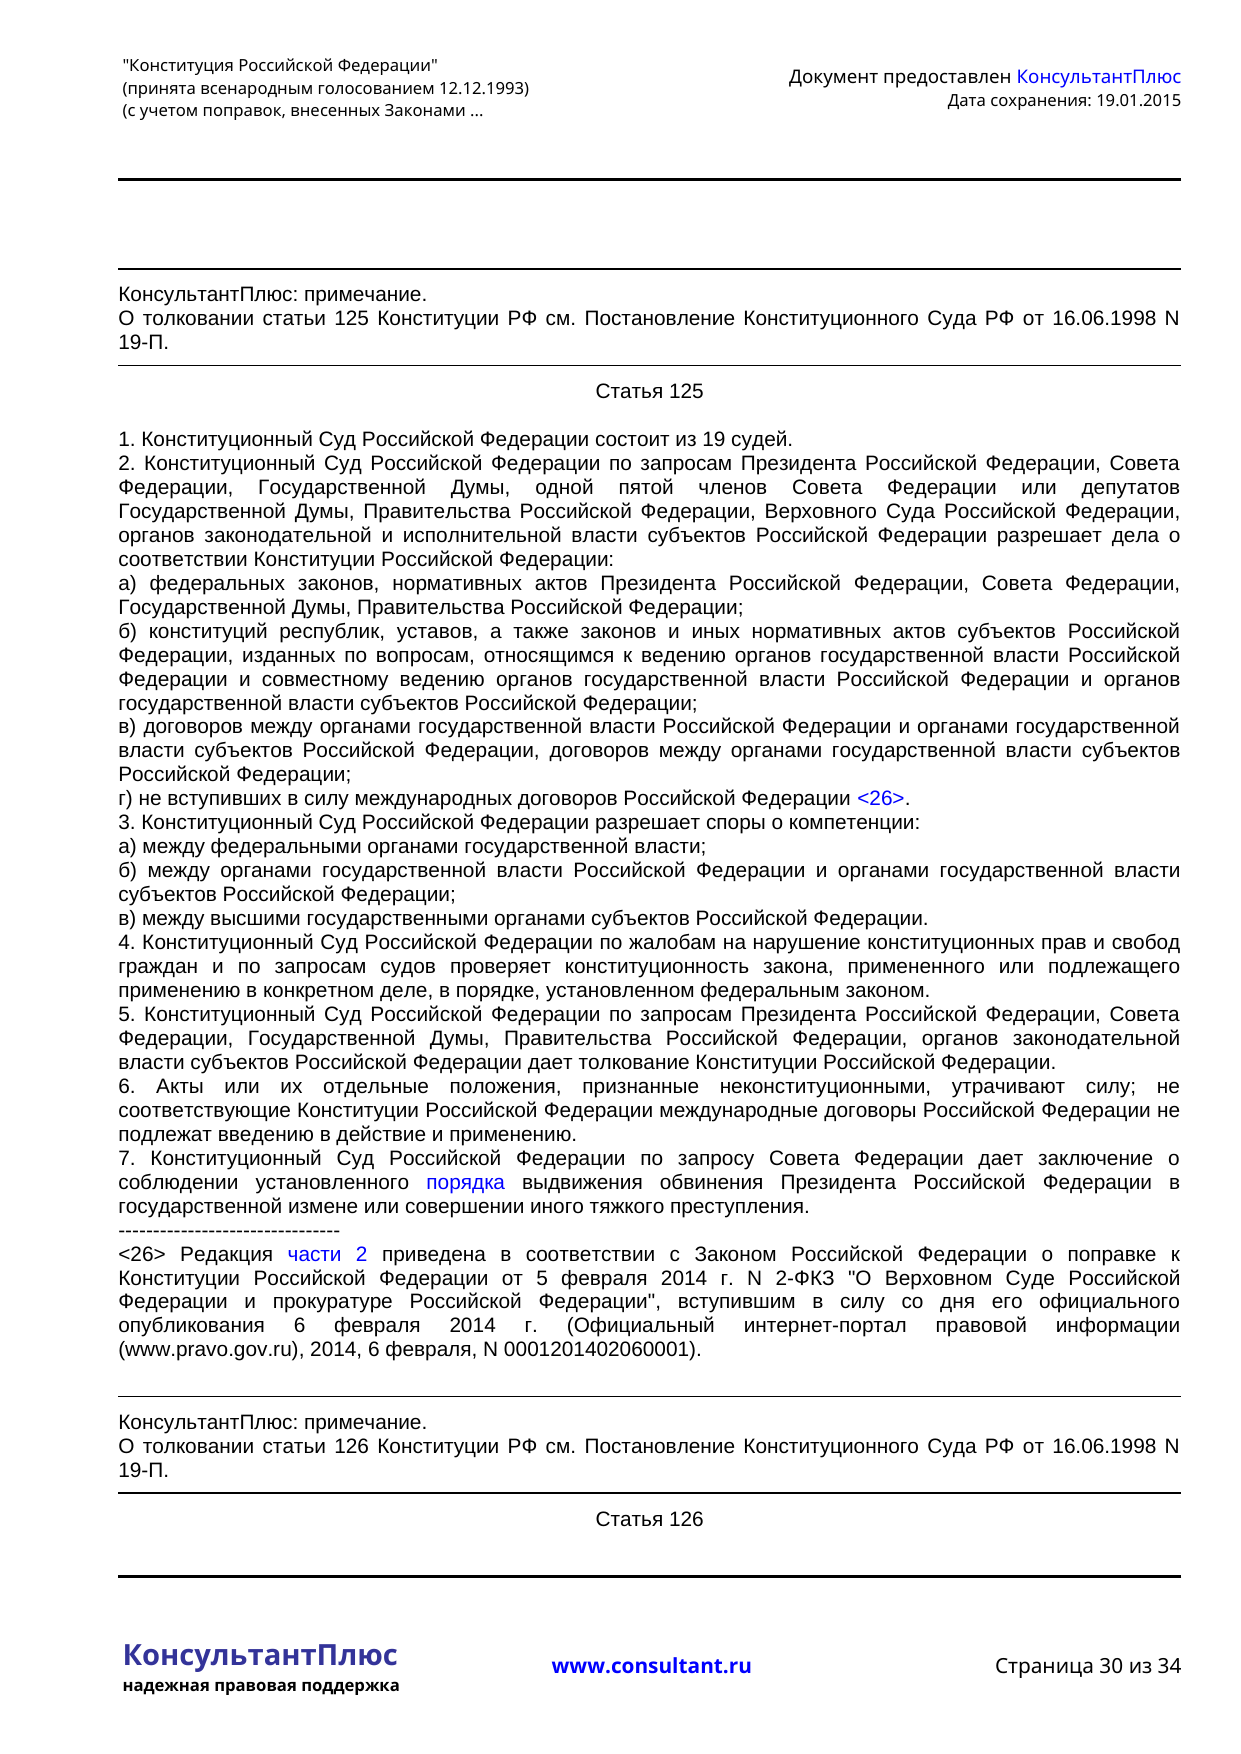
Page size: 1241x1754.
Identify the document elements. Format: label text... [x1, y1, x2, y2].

text Статья 126 [118, 1507, 1181, 1531]
text 5. Конституционный Суд Российской Федерации по запросам Президента Российской Федерации, Совета Федерации, Государственной Думы, Правительства Российской Федерации, органов законодательной власти субъектов Российской Федерации дает толкование Конституции Российской Федерации. [118, 1002, 1181, 1074]
text в) договоров между органами государственной власти Российской Федерации и органами государственной власти субъектов Российской Федерации, договоров между органами государственной власти субъектов Российской Федерации; [118, 714, 1181, 786]
text 6. Акты или их отдельные положения, признанные неконституционными, утрачивают силу; не соответствующие Конституции Российской Федерации международные договоры Российской Федерации не подлежат введению в действие и применению. [118, 1074, 1181, 1146]
text а) федеральных законов, нормативных актов Президента Российской Федерации, Совета Федерации, Государственной Думы, Правительства Российской Федерации; [118, 571, 1181, 618]
text 2. Конституционный Суд Российской Федерации по запросам Президента Российской Федерации, Совета Федерации, Государственной Думы, одной пятой членов Совета Федерации или депутатов Государственной Думы, Правительства Российской Федерации, Верховного Суда Российской Федерации, органов законодательной и исполнительной власти субъектов Российской Федерации разрешает дела о соответствии Конституции Российской Федерации: [118, 451, 1181, 571]
text О толковании статьи 125 Конституции РФ см. Постановление Конституционного Суда РФ от 16.06.1998 N 19-П. [118, 306, 1181, 354]
text 3. Конституционный Суд Российской Федерации разрешает споры о компетенции: [118, 810, 1181, 834]
text 1. Конституционный Суд Российской Федерации состоит из 19 судей. [118, 427, 1181, 451]
text г) не вступивших в силу международных договоров Российской Федерации <26>. [118, 786, 1181, 810]
text Статья 125 [118, 379, 1181, 403]
text б) между органами государственной власти Российской Федерации и органами государственной власти субъектов Российской Федерации; [118, 858, 1181, 906]
text а) между федеральными органами государственной власти; [118, 834, 1181, 858]
text <26> Редакция части 2 приведена в соответствии с Законом Российской Федерации о поправке к Конституции Российской Федерации от 5 февраля 2014 г. N 2-ФКЗ "О Верховном Суде Российской Федерации и прокуратуре Российской Федерации", вступившим в силу со дня его официального опубликования 6 февраля 2014 г. (Официальный интернет-портал правовой информации (www.pravo.gov.ru), 2014, 6 февраля, N 0001201402060001). [118, 1241, 1181, 1361]
text КонсультантПлюс: примечание. [118, 1410, 1181, 1434]
text в) между высшими государственными органами субъектов Российской Федерации. [118, 906, 1181, 930]
text б) конституций республик, уставов, а также законов и иных нормативных актов субъектов Российской Федерации, изданных по вопросам, относящимся к ведению органов государственной власти Российской Федерации и совместному ведению органов государственной власти Российской Федерации и органов государственной власти субъектов Российской Федерации; [118, 618, 1181, 714]
text О толковании статьи 126 Конституции РФ см. Постановление Конституционного Суда РФ от 16.06.1998 N 19-П. [118, 1434, 1181, 1482]
text 4. Конституционный Суд Российской Федерации по жалобам на нарушение конституционных прав и свобод граждан и по запросам судов проверяет конституционность закона, примененного или подлежащего применению в конкретном деле, в порядке, установленном федеральным законом. [118, 930, 1181, 1002]
text КонсультантПлюс: примечание. [118, 282, 1181, 306]
text -------------------------------- [118, 1217, 1181, 1241]
text 7. Конституционный Суд Российской Федерации по запросу Совета Федерации дает заключение о соблюдении установленного порядка выдвижения обвинения Президента Российской Федерации в государственной измене или совершении иного тяжкого преступления. [118, 1146, 1181, 1217]
